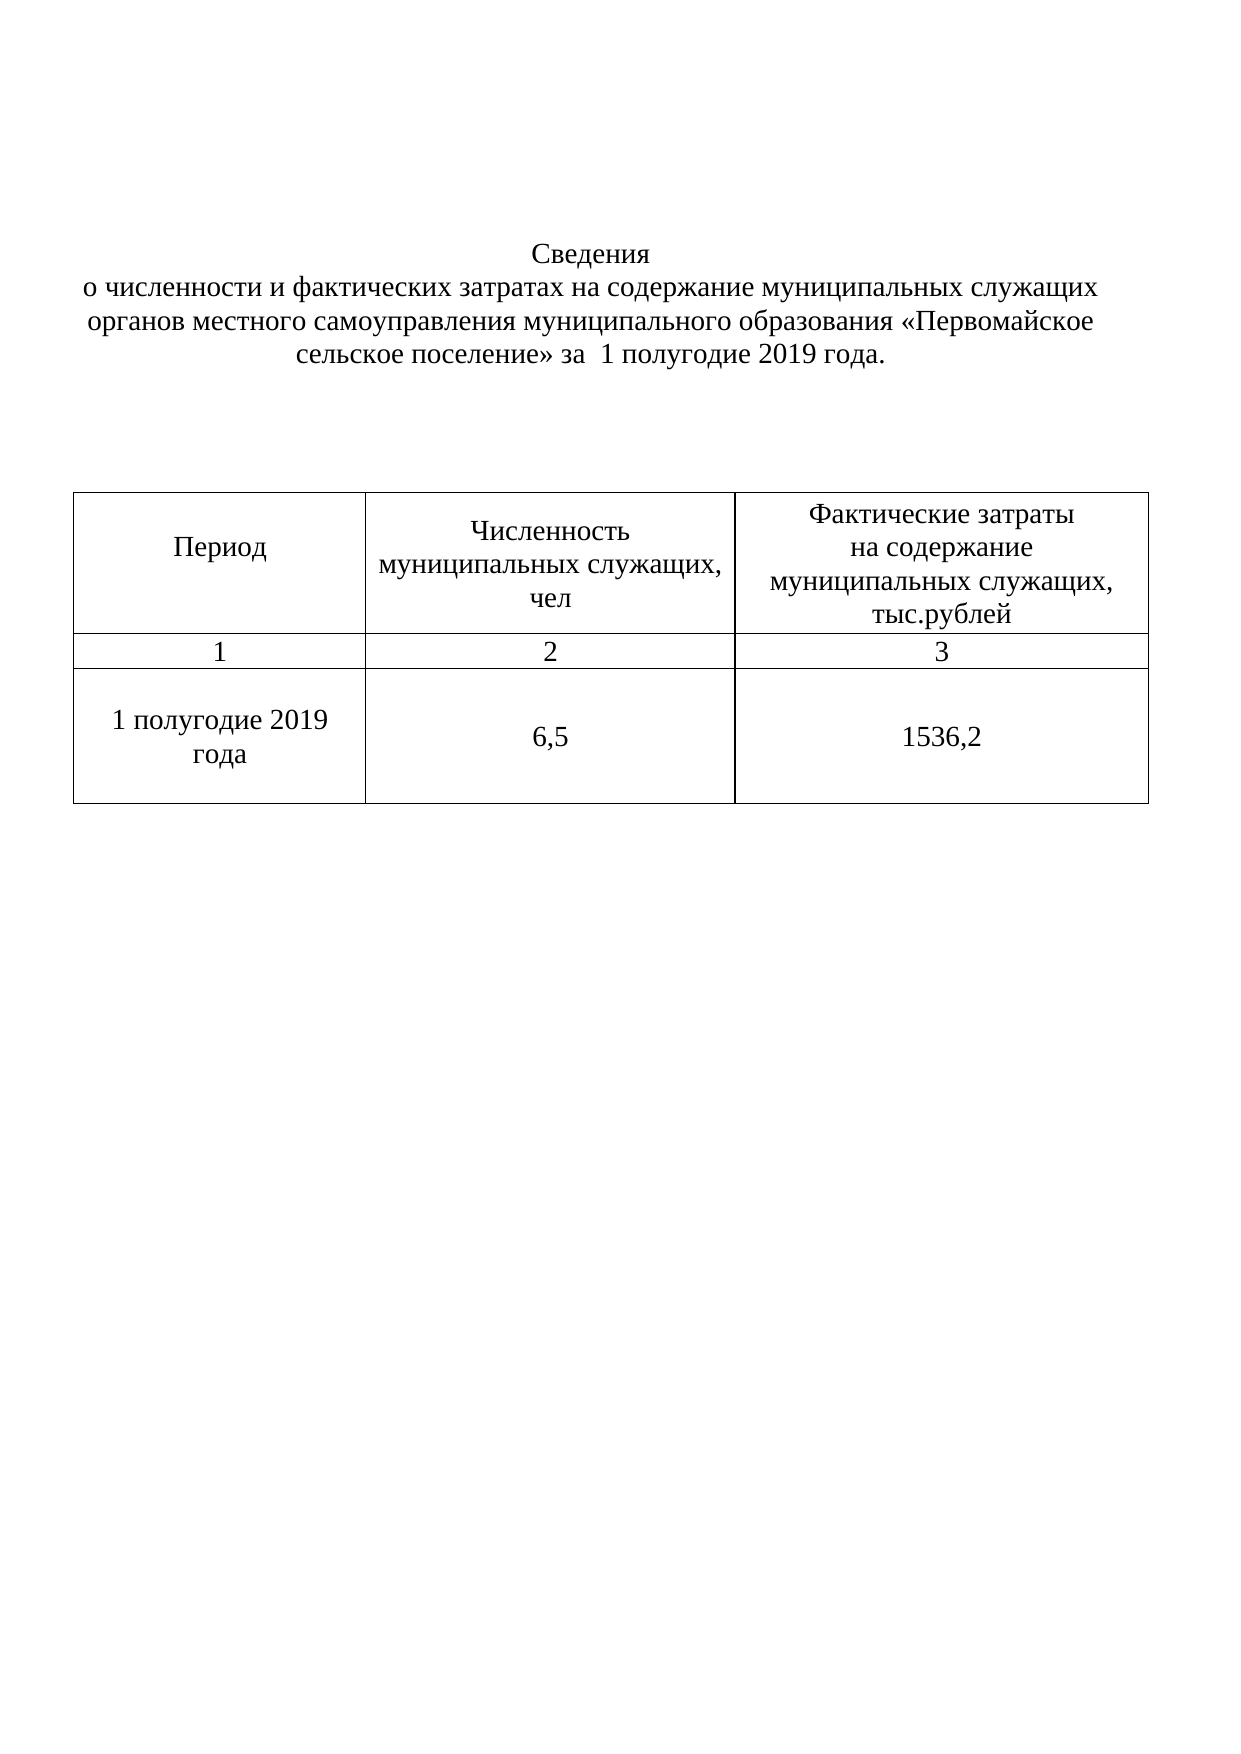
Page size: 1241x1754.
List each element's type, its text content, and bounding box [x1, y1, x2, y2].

table_cell 1 [74, 634, 365, 668]
table_header Период [74, 493, 365, 633]
text Сведения о численности и фактических затратах на содержание муниципальных служащих органов местного самоуправления муниципального образования «Первомайское сельское поселение» за 1 полугодие 2019 года. [59, 236, 1122, 370]
table_cell 2 [366, 634, 734, 668]
table_cell 6,5 [366, 669, 734, 803]
table_cell 1536,2 [736, 669, 1148, 803]
table_cell 1 полугодие 2019 года [74, 669, 365, 803]
table_header Фактические затраты на содержание муниципальных служащих, тыс.рублей [736, 493, 1148, 633]
table_header Численность муниципальных служащих, чел [366, 493, 734, 633]
table_cell 3 [736, 634, 1148, 668]
